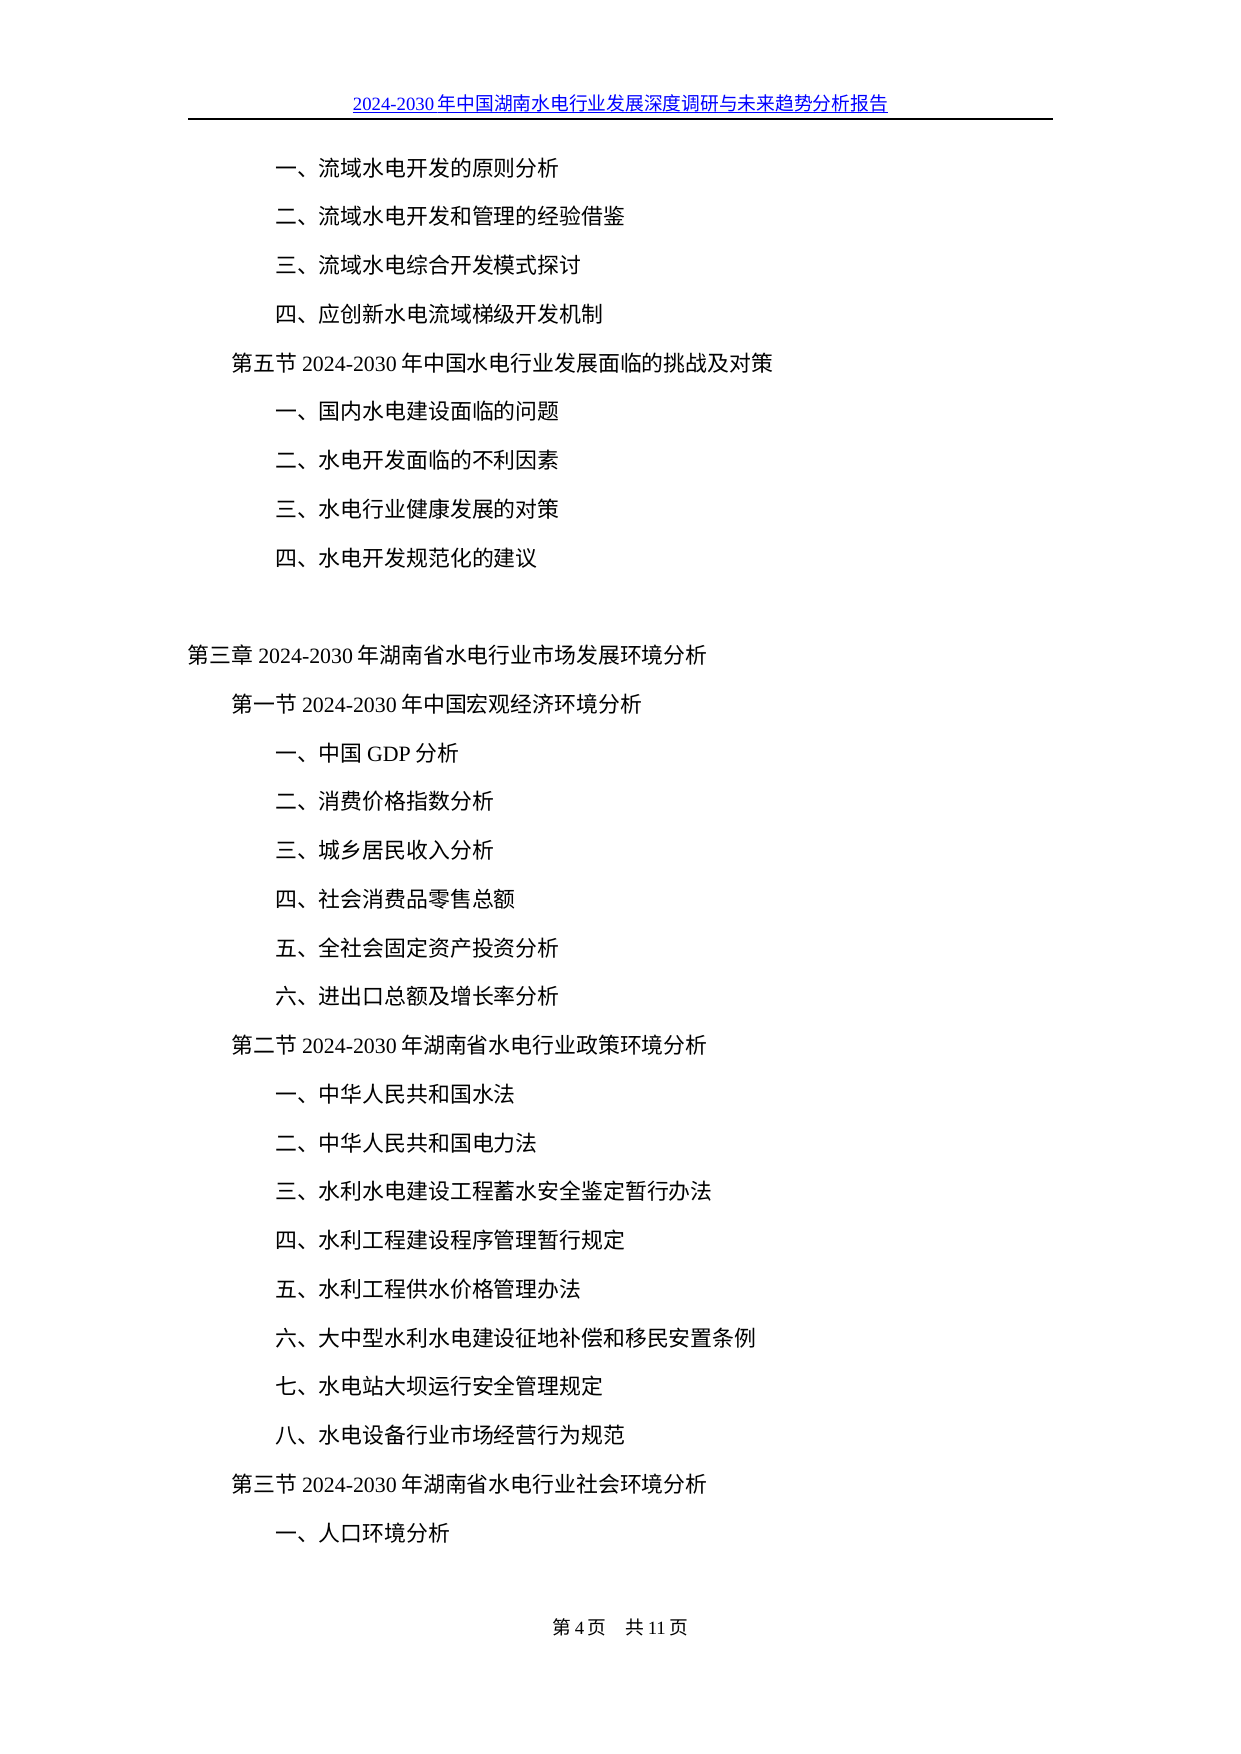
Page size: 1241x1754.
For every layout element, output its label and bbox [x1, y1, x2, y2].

text [187, 150, 1053, 1548]
